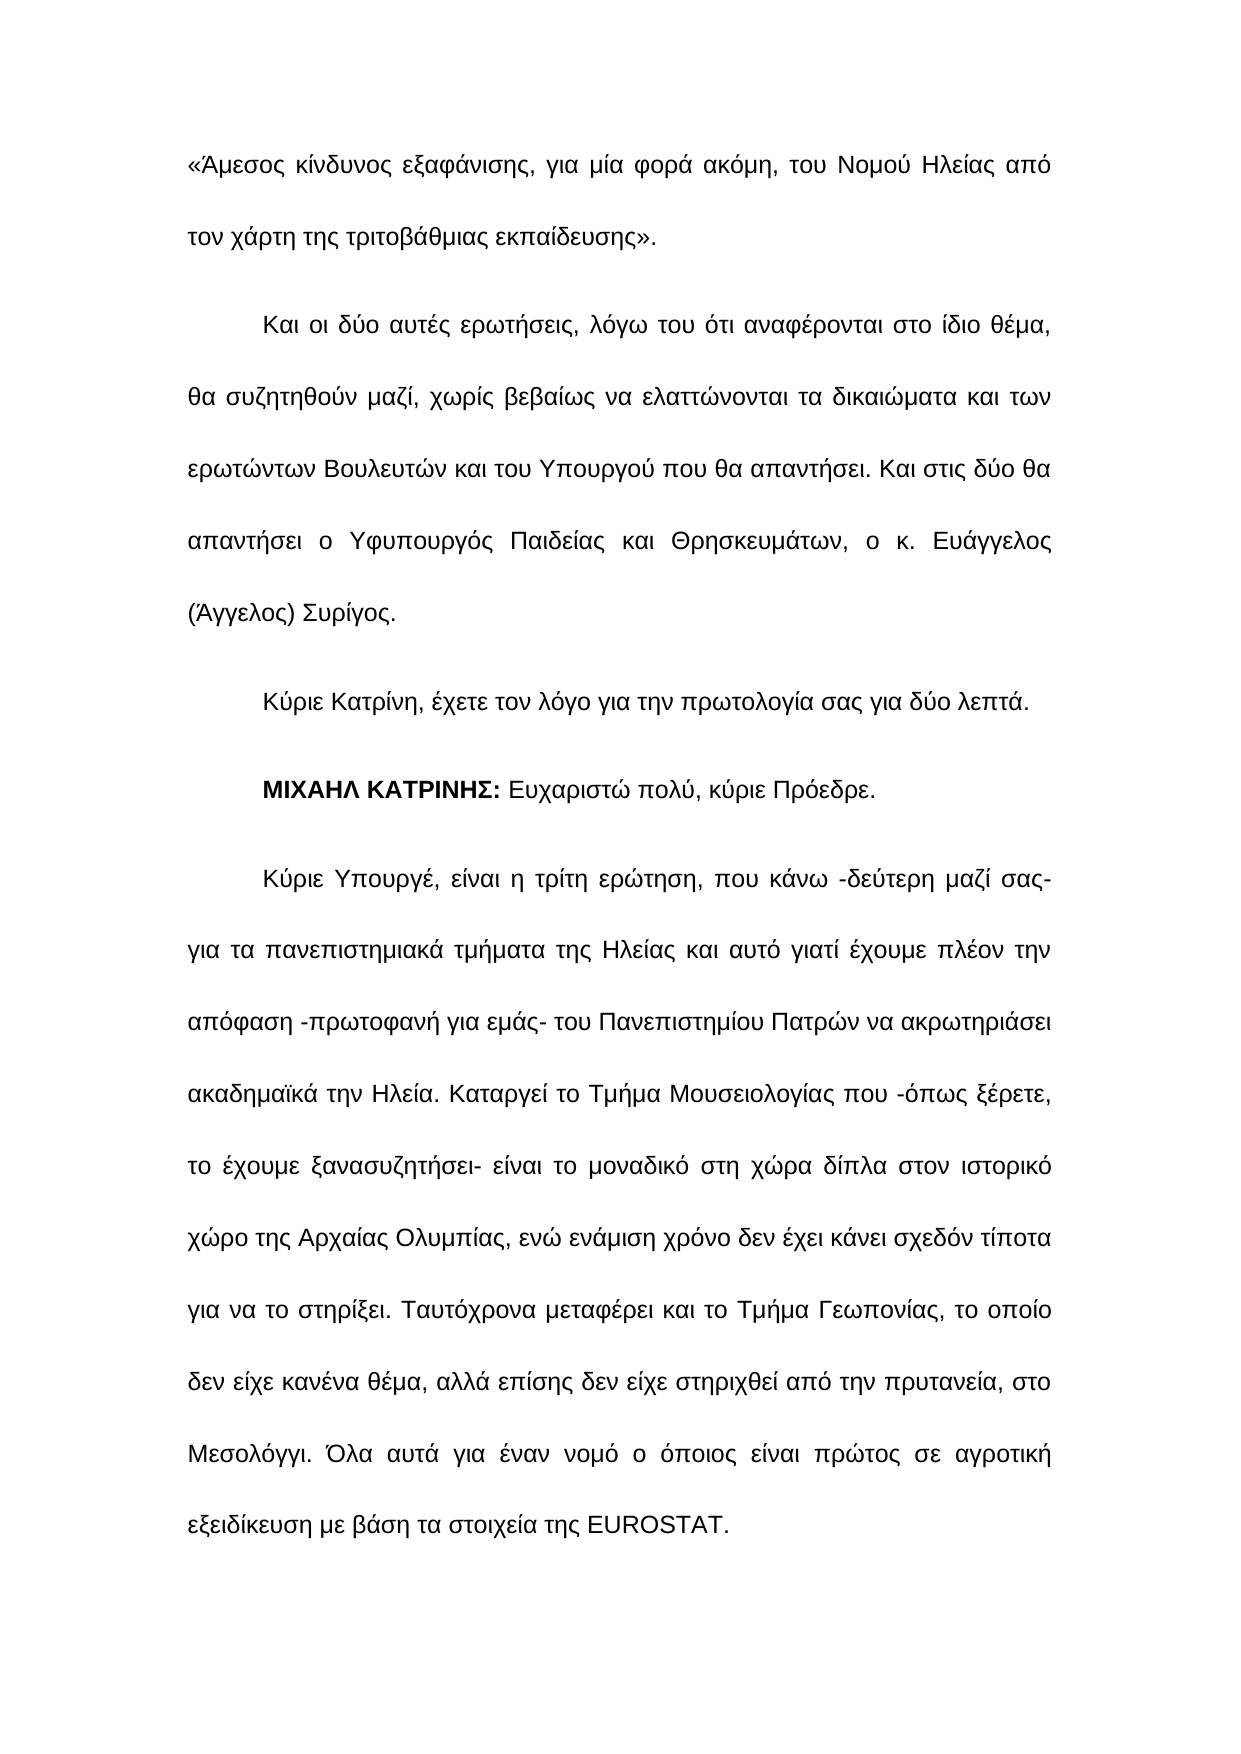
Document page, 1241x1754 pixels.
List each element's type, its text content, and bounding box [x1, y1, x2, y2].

text ΜΙΧΑΗΛ ΚΑΤΡΙΝΗΣ: Ευχαριστώ πολύ, κύριε Πρόεδρε. [187, 775, 1053, 804]
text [187, 150, 1053, 251]
text Κύριε Κατρίνη, έχετε τον λόγο για την πρωτολογία σας για δύο λεπτά. [187, 686, 1053, 715]
text Κύριε Υπουργέ, είναι η τρίτη ερώτηση, που κάνω -δεύτερη μαζί σας- για τα πανεπιστημιακά τμήματα της Ηλείας και αυτό γιατί έχουμε πλέον την απόφαση -πρωτοφανή για εμάς- του Πανεπιστημίου Πατρών να ακρωτηριάσει ακαδημαϊκά την Ηλεία. Καταργεί το Τμήμα Μουσειολογίας που -όπως ξέρετε, το έχουμε ξανασυζητήσει- είναι το μοναδικό στη χώρα δίπλα στον ιστορικό χώρο της Αρχαίας Ολυμπίας, ενώ ενάμιση χρόνο δεν έχει κάνει σχεδόν τίποτα για να το στηρίξει. Ταυτόχρονα μεταφέρει και το Τμήμα Γεωπονίας, το οποίο δεν είχε κανένα θέμα, αλλά επίσης δεν είχε στηριχθεί από την πρυτανεία, στο Μεσολόγγι. Όλα αυτά για έναν νομό ο όποιος είναι πρώτος σε αγροτική εξειδίκευση με βάση τα στοιχεία της EUROSTAT. [187, 863, 1053, 1539]
text Και οι δύο αυτές ερωτήσεις, λόγω του ότι αναφέρονται στο ίδιο θέμα, θα συζητηθούν μαζί, χωρίς βεβαίως να ελαττώνονται τα δικαιώματα και των ερωτώντων Βουλευτών και του Υπουργού που θα απαντήσει. Και στις δύο θα απαντήσει ο Υφυπουργός Παιδείας και Θρησκευμάτων, ο κ. Ευάγγελος (Άγγελος) Συρίγος. [187, 310, 1053, 627]
